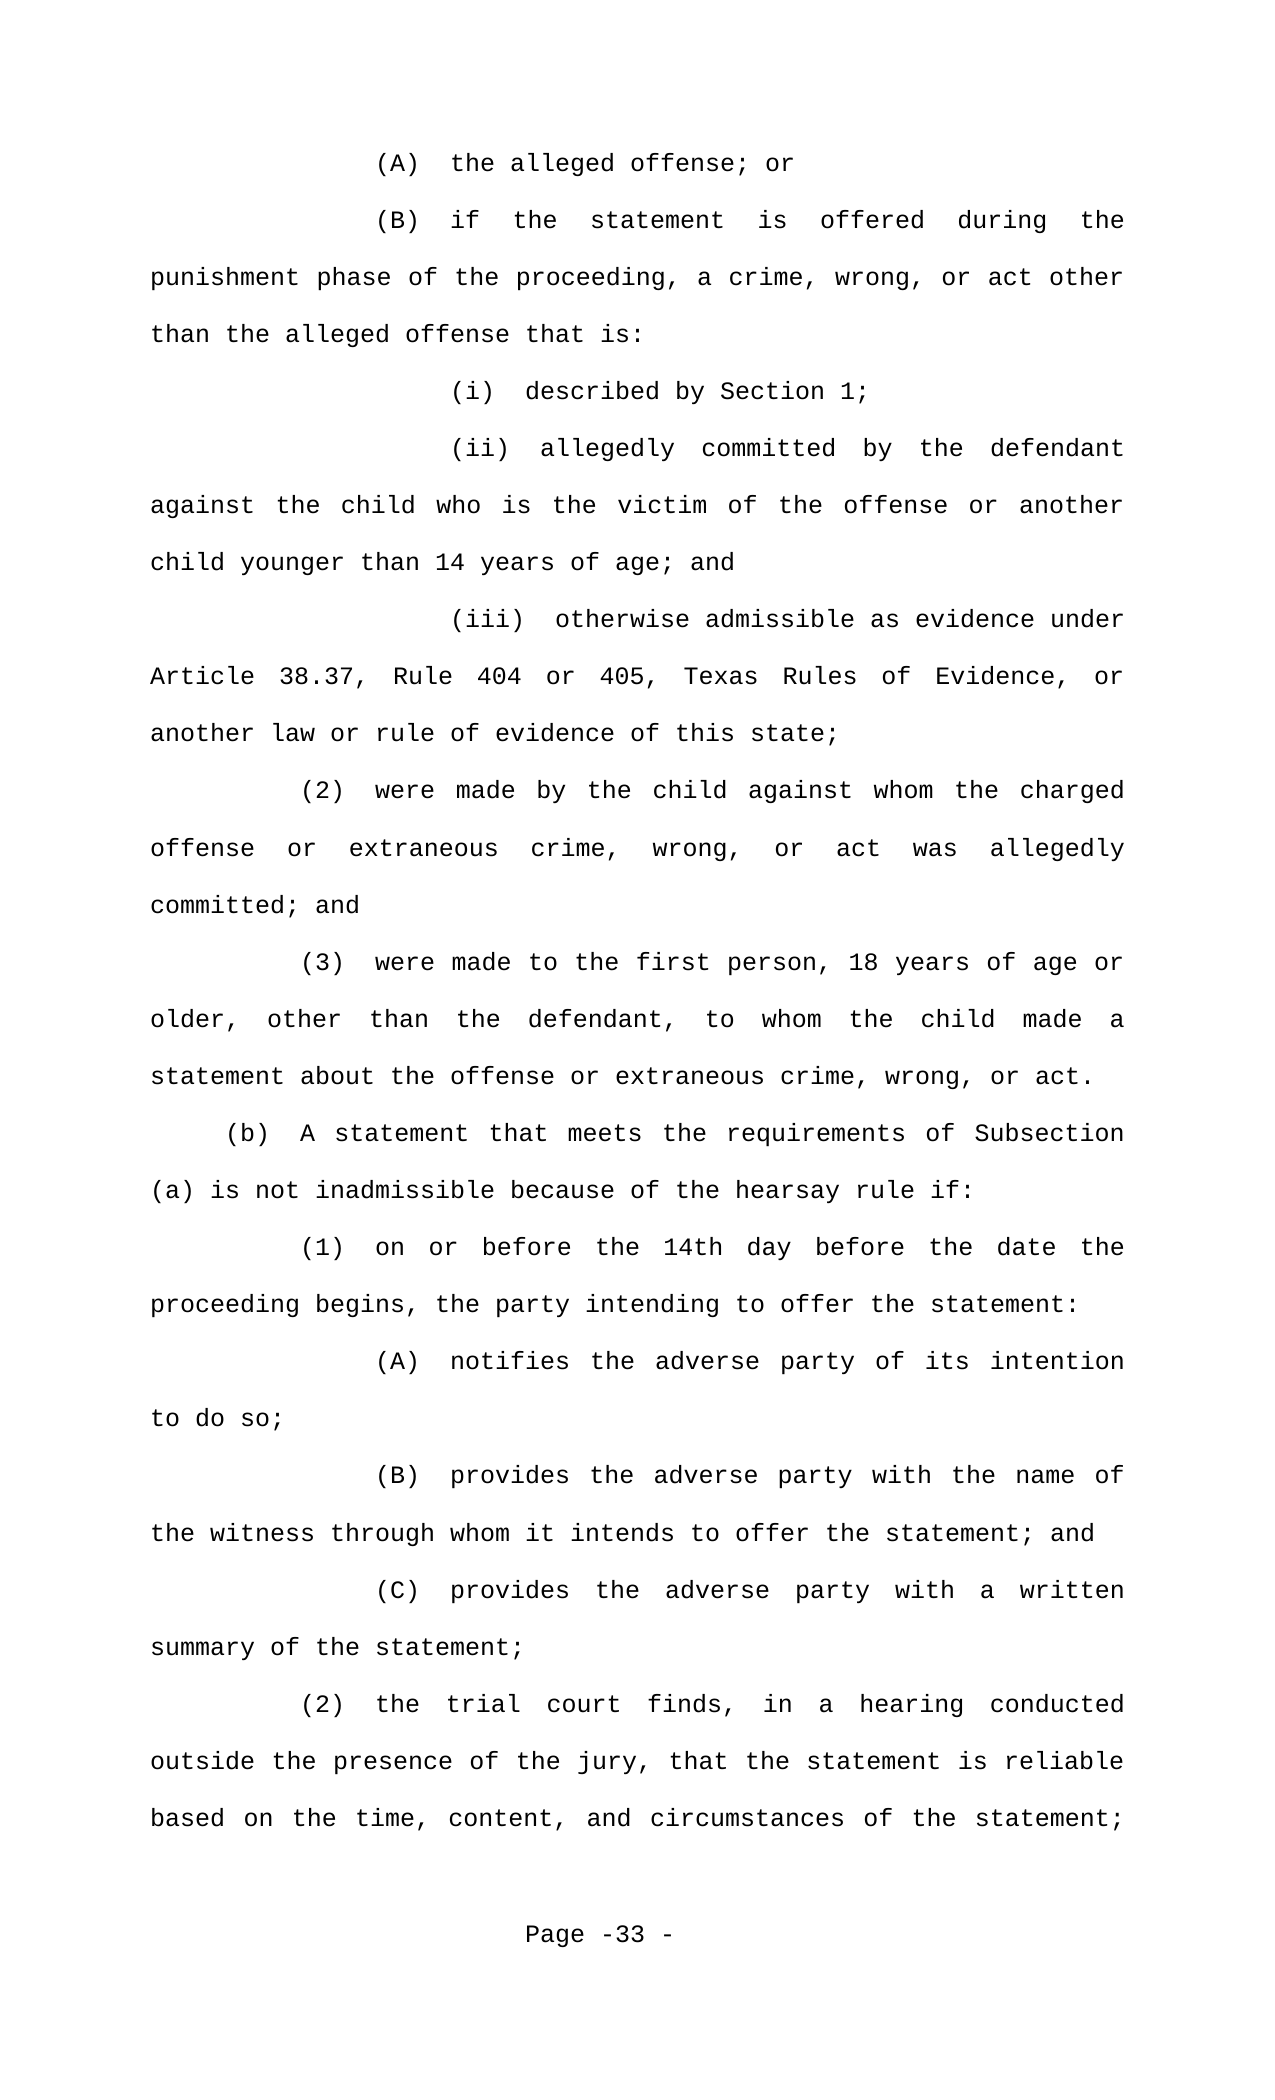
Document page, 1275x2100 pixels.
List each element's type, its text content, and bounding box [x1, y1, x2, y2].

text (ii) allegedly committed by the defendant against the child who is the victim of the offense or another child younger than 14 years of age; and [150, 435, 1125, 578]
text (b) A statement that meets the requirements of Subsection (a) is not inadmissible because of the hearsay rule if: [150, 1120, 1125, 1206]
text (1) on or before the 14th day before the date the proceeding begins, the party intending to offer the statement: [150, 1234, 1125, 1320]
text (i) described by Section 1; [150, 378, 1125, 407]
text (2) were made by the child against whom the charged offense or extraneous crime, wrong, or act was allegedly committed; and [150, 778, 1125, 921]
text (C) provides the adverse party with a written summary of the statement; [150, 1577, 1125, 1663]
text (A) the alleged offense; or [150, 150, 1125, 178]
text (3) were made to the first person, 18 years of age or older, other than the defendant, to whom the child made a statement about the offense or extraneous crime, wrong, or act. [150, 949, 1125, 1092]
text (iii) otherwise admissible as evidence under Article 38.37, Rule 404 or 405, Texas Rules of Evidence, or another law or rule of evidence of this state; [150, 607, 1125, 749]
text (A) notifies the adverse party of its intention to do so; [150, 1349, 1125, 1434]
text (B) if the statement is offered during the punishment phase of the proceeding, a crime, wrong, or act other than the alleged offense that is: [150, 207, 1125, 350]
text (B) provides the adverse party with the name of the witness through whom it intends to offer the statement; and [150, 1463, 1125, 1548]
